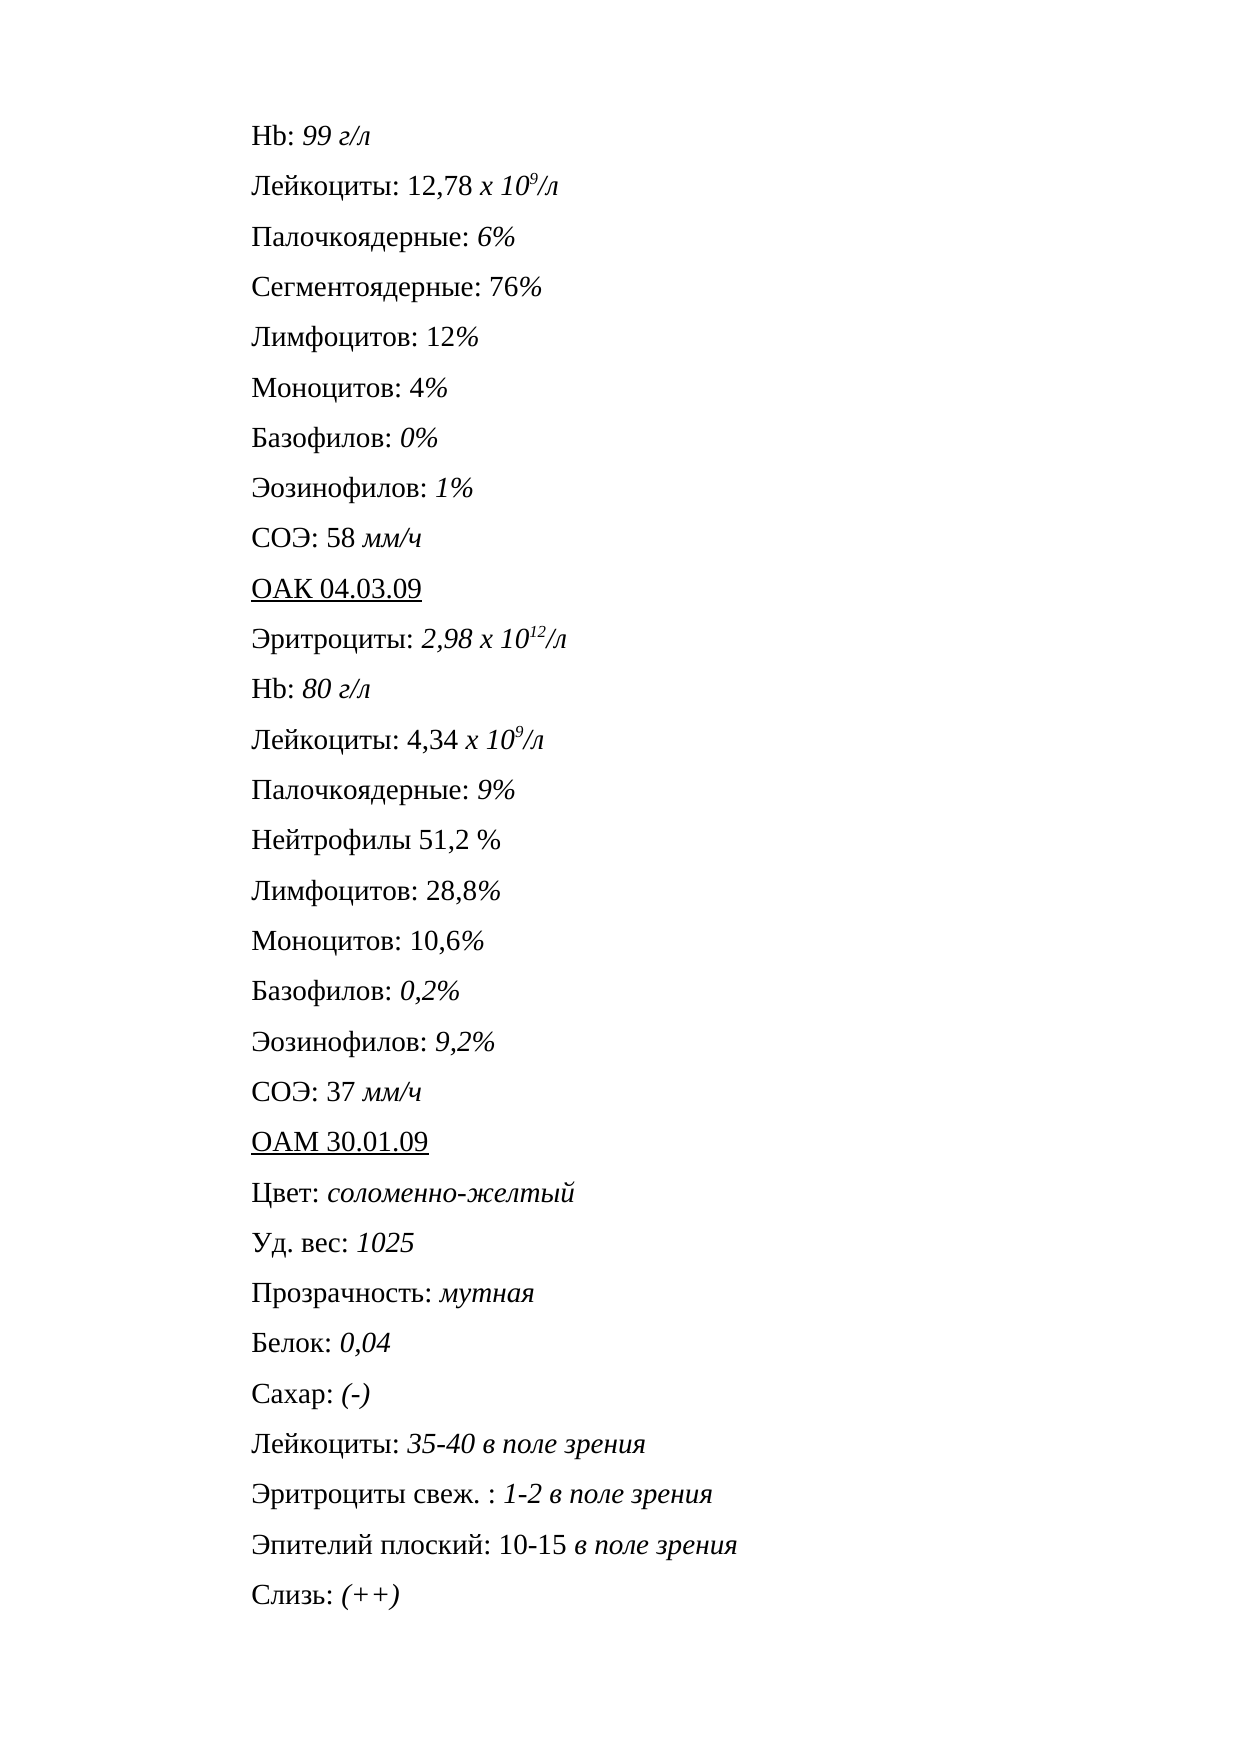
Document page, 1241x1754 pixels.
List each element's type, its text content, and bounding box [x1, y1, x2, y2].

text Моноцитов: 4% [177, 370, 1152, 403]
text Нейтрофилы 51,2 % [177, 822, 1152, 856]
text Цвет: соломенно-желтый [177, 1175, 1152, 1208]
text Лейкоциты: 12,78 х 109/л [177, 168, 1152, 202]
text Лимфоцитов: 28,8% [177, 873, 1152, 906]
text Hb: 99 г/л [177, 118, 1152, 152]
text Слизь: (++) [177, 1577, 1152, 1611]
text Базофилов: 0,2% [177, 973, 1152, 1007]
text Лейкоциты: 4,34 х 109/л [177, 722, 1152, 755]
text Сахар: (-) [177, 1376, 1152, 1409]
text Сегментоядерные: 76% [177, 269, 1152, 303]
text Базофилов: 0% [177, 420, 1152, 453]
text ОАМ 30.01.09 [177, 1124, 1152, 1158]
text Эритроциты свеж. : 1-2 в поле зрения [177, 1477, 1152, 1510]
text Палочкоядерные: 9% [177, 772, 1152, 806]
text Эозинофилов: 9,2% [177, 1024, 1152, 1057]
text Эритроциты: 2,98 х 1012/л [177, 621, 1152, 655]
text Прозрачность: мутная [177, 1275, 1152, 1309]
text Палочкоядерные: 6% [177, 219, 1152, 252]
text Моноцитов: 10,6% [177, 923, 1152, 957]
text Лимфоцитов: 12% [177, 319, 1152, 353]
text Белок: 0,04 [177, 1326, 1152, 1359]
text CОЭ: 37 мм/ч [177, 1074, 1152, 1108]
text Лейкоциты: 35-40 в поле зрения [177, 1426, 1152, 1460]
text Hb: 80 г/л [177, 672, 1152, 705]
text Эозинофилов: 1% [177, 470, 1152, 504]
text ОАК 04.03.09 [177, 571, 1152, 604]
text Эпителий плоский: 10-15 в поле зрения [177, 1527, 1152, 1560]
text Уд. вес: 1025 [177, 1225, 1152, 1258]
text CОЭ: 58 мм/ч [177, 521, 1152, 554]
